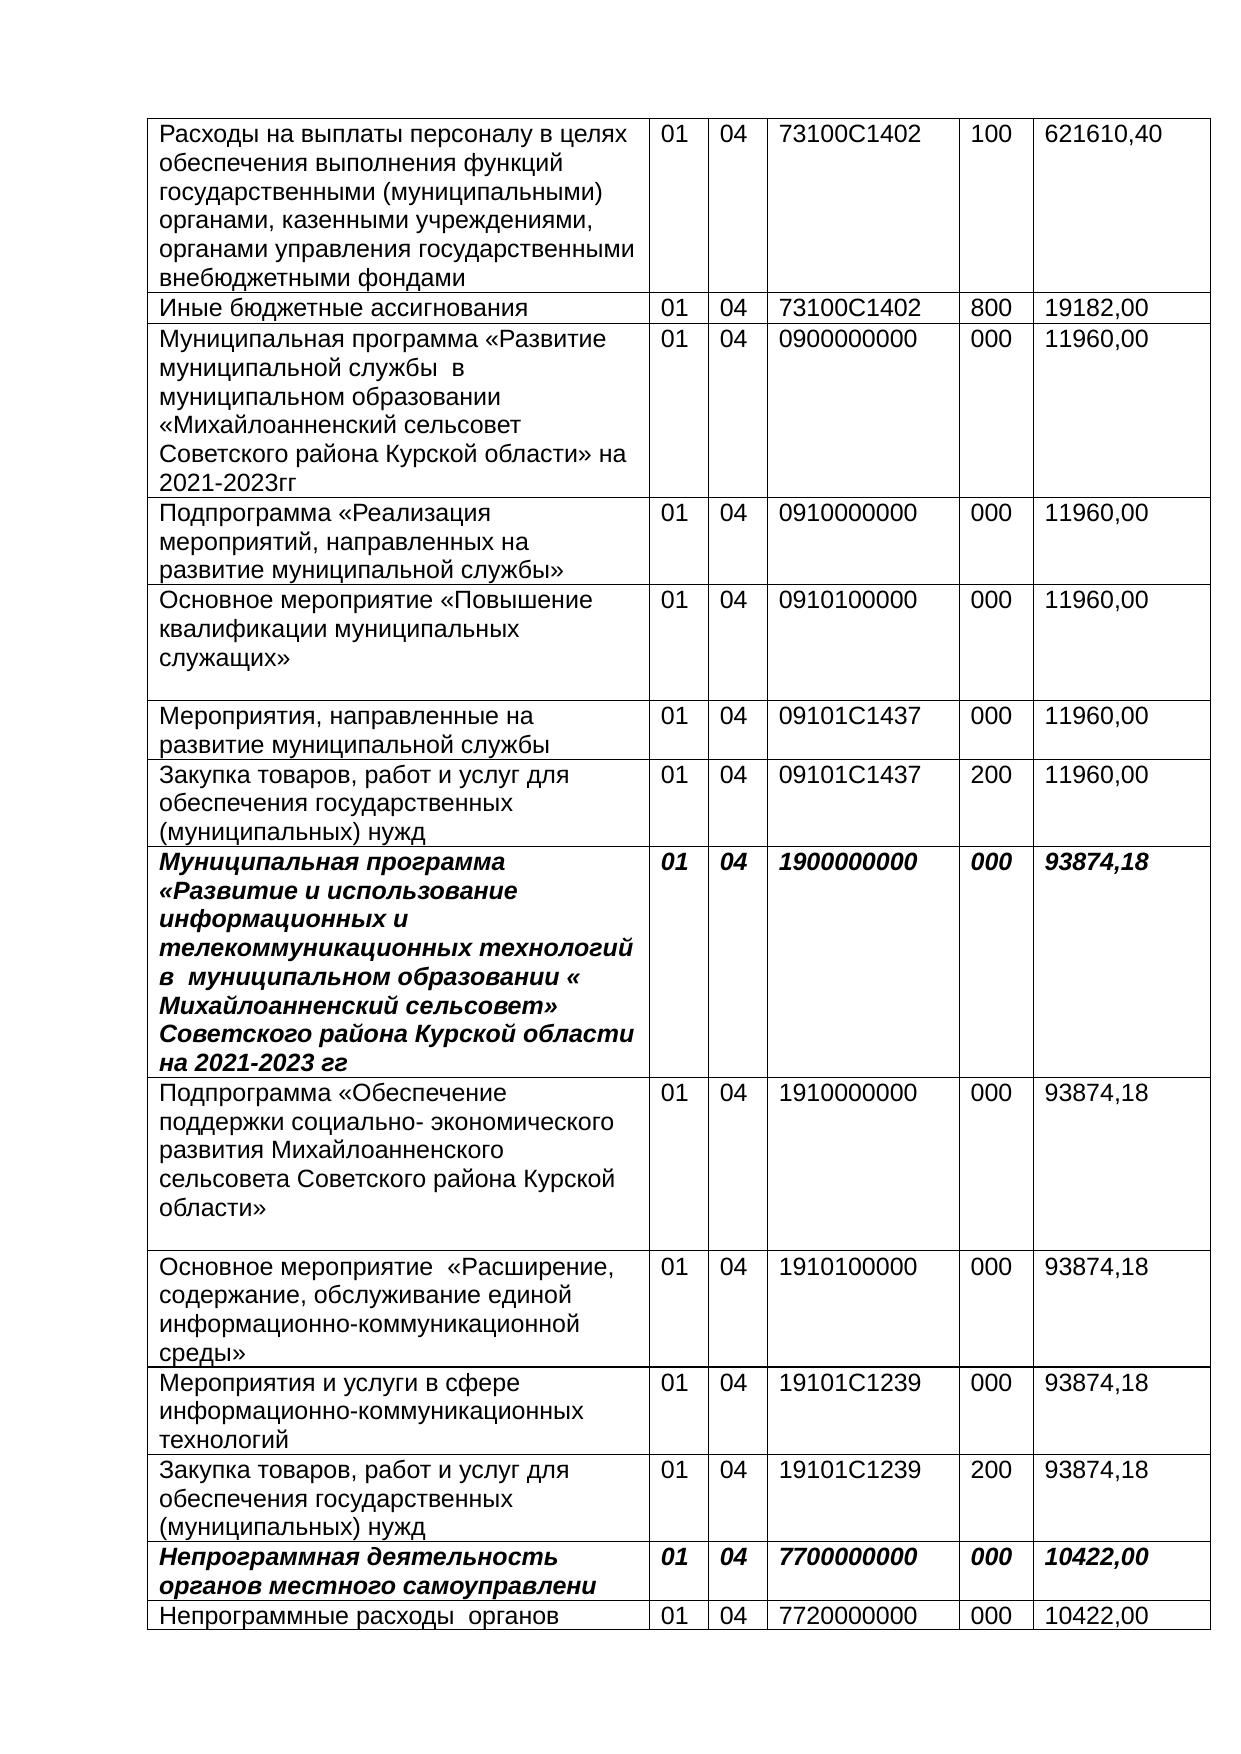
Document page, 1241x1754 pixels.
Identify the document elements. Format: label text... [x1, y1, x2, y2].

table_cell 19182,00 [1034, 293, 1210, 323]
table_cell 93874,18 [1034, 847, 1210, 1077]
table_cell 100 [960, 119, 1033, 292]
table_cell 11960,00 [1034, 324, 1210, 497]
table_cell Подпрограмма «Реализация мероприятий, направленных на развитие муниципальной службы» [148, 498, 649, 584]
table_cell 04 [709, 1251, 767, 1366]
table_cell 04 [709, 760, 767, 846]
table_cell 000 [960, 1251, 1033, 1366]
table_cell 04 [709, 1078, 767, 1250]
table_cell 04 [709, 1368, 767, 1454]
table_cell 01 [650, 760, 708, 846]
table_cell 04 [709, 1455, 767, 1541]
table_cell 01 [650, 1542, 708, 1599]
table_cell 93874,18 [1034, 1368, 1210, 1454]
table_cell 04 [709, 1542, 767, 1599]
table_cell Иные бюджетные ассигнования [148, 293, 649, 323]
table_cell 73100С1402 [768, 293, 959, 323]
table_cell 01 [650, 585, 708, 700]
table_cell 09101С1437 [768, 701, 959, 758]
table_cell 01 [650, 1251, 708, 1366]
table_cell 11960,00 [1034, 585, 1210, 700]
table_cell 000 [960, 847, 1033, 1077]
table_cell 04 [709, 701, 767, 758]
table_cell Основное мероприятие «Расширение, содержание, обслуживание единой информационно-коммуникационной среды» [148, 1251, 649, 1366]
table_cell 11960,00 [1034, 498, 1210, 584]
table_cell Расходы на выплаты персоналу в целях обеспечения выполнения функций государственными (муниципальными) органами, казенными учреждениями, органами управления государственными внебюджетными фондами [148, 119, 649, 292]
table_cell 04 [709, 293, 767, 323]
table_cell 000 [960, 701, 1033, 758]
table_cell 01 [650, 293, 708, 323]
table_cell 7720000000 [768, 1601, 959, 1629]
table_cell 000 [960, 1601, 1033, 1629]
table_cell 200 [960, 1455, 1033, 1541]
table_cell 11960,00 [1034, 760, 1210, 846]
table_cell 1910100000 [768, 1251, 959, 1366]
table_cell 1900000000 [768, 847, 959, 1077]
table_cell 73100С1402 [768, 119, 959, 292]
table_cell 1910000000 [768, 1078, 959, 1250]
table_cell 04 [709, 1601, 767, 1629]
table_cell 0900000000 [768, 324, 959, 497]
table_cell Муниципальная программа «Развитие и использование информационных и телекоммуникационных технологий в муниципальном образовании « Михайлоанненский сельсовет» Советского района Курской области на 2021-2023 гг [148, 847, 649, 1077]
table_cell 01 [650, 119, 708, 292]
table_cell Мероприятия, направленные на развитие муниципальной службы [148, 701, 649, 758]
table_cell Закупка товаров, работ и услуг для обеспечения государственных (муниципальных) нужд [148, 1455, 649, 1541]
table_cell 200 [960, 760, 1033, 846]
table_cell 11960,00 [1034, 701, 1210, 758]
table_cell 01 [650, 1601, 708, 1629]
table_cell 621610,40 [1034, 119, 1210, 292]
table_cell Мероприятия и услуги в сфере информационно-коммуникационных технологий [148, 1368, 649, 1454]
table_cell 01 [650, 847, 708, 1077]
table_cell 000 [960, 585, 1033, 700]
table_cell Муниципальная программа «Развитие муниципальной службы в муниципальном образовании «Михайлоанненский сельсовет Советского района Курской области» на 2021-2023гг [148, 324, 649, 497]
table_cell 01 [650, 498, 708, 584]
table_cell 000 [960, 498, 1033, 584]
table_cell 04 [709, 498, 767, 584]
table_cell 93874,18 [1034, 1455, 1210, 1541]
table_cell Закупка товаров, работ и услуг для обеспечения государственных (муниципальных) нужд [148, 760, 649, 846]
table_cell 000 [960, 1368, 1033, 1454]
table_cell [148, 1601, 649, 1629]
table_cell 000 [960, 324, 1033, 497]
table_cell 04 [709, 324, 767, 497]
table_cell 19101С1239 [768, 1455, 959, 1541]
table_cell 01 [650, 1455, 708, 1541]
table_cell 0910100000 [768, 585, 959, 700]
table_cell 000 [960, 1078, 1033, 1250]
table_cell Основное мероприятие «Повышение квалификации муниципальных служащих» [148, 585, 649, 700]
table_cell 01 [650, 1078, 708, 1250]
table_cell 01 [650, 324, 708, 497]
table_cell 01 [650, 701, 708, 758]
table_cell 000 [960, 1542, 1033, 1599]
table_cell 10422,00 [1034, 1542, 1210, 1599]
table_cell 01 [650, 1368, 708, 1454]
table_cell 0910000000 [768, 498, 959, 584]
table_cell 93874,18 [1034, 1078, 1210, 1250]
table_cell Непрограммная деятельность органов местного самоуправлени [148, 1542, 649, 1599]
table_cell 93874,18 [1034, 1251, 1210, 1366]
table_cell 09101С1437 [768, 760, 959, 846]
table_cell 7700000000 [768, 1542, 959, 1599]
table_cell 19101С1239 [768, 1368, 959, 1454]
table_cell 04 [709, 119, 767, 292]
table_cell 10422,00 [1034, 1601, 1210, 1629]
table_cell 04 [709, 585, 767, 700]
table_cell 04 [709, 847, 767, 1077]
table_cell Подпрограмма «Обеспечение поддержки социально- экономического развития Михайлоанненского сельсовета Советского района Курской области» [148, 1078, 649, 1250]
table_cell 800 [960, 293, 1033, 323]
